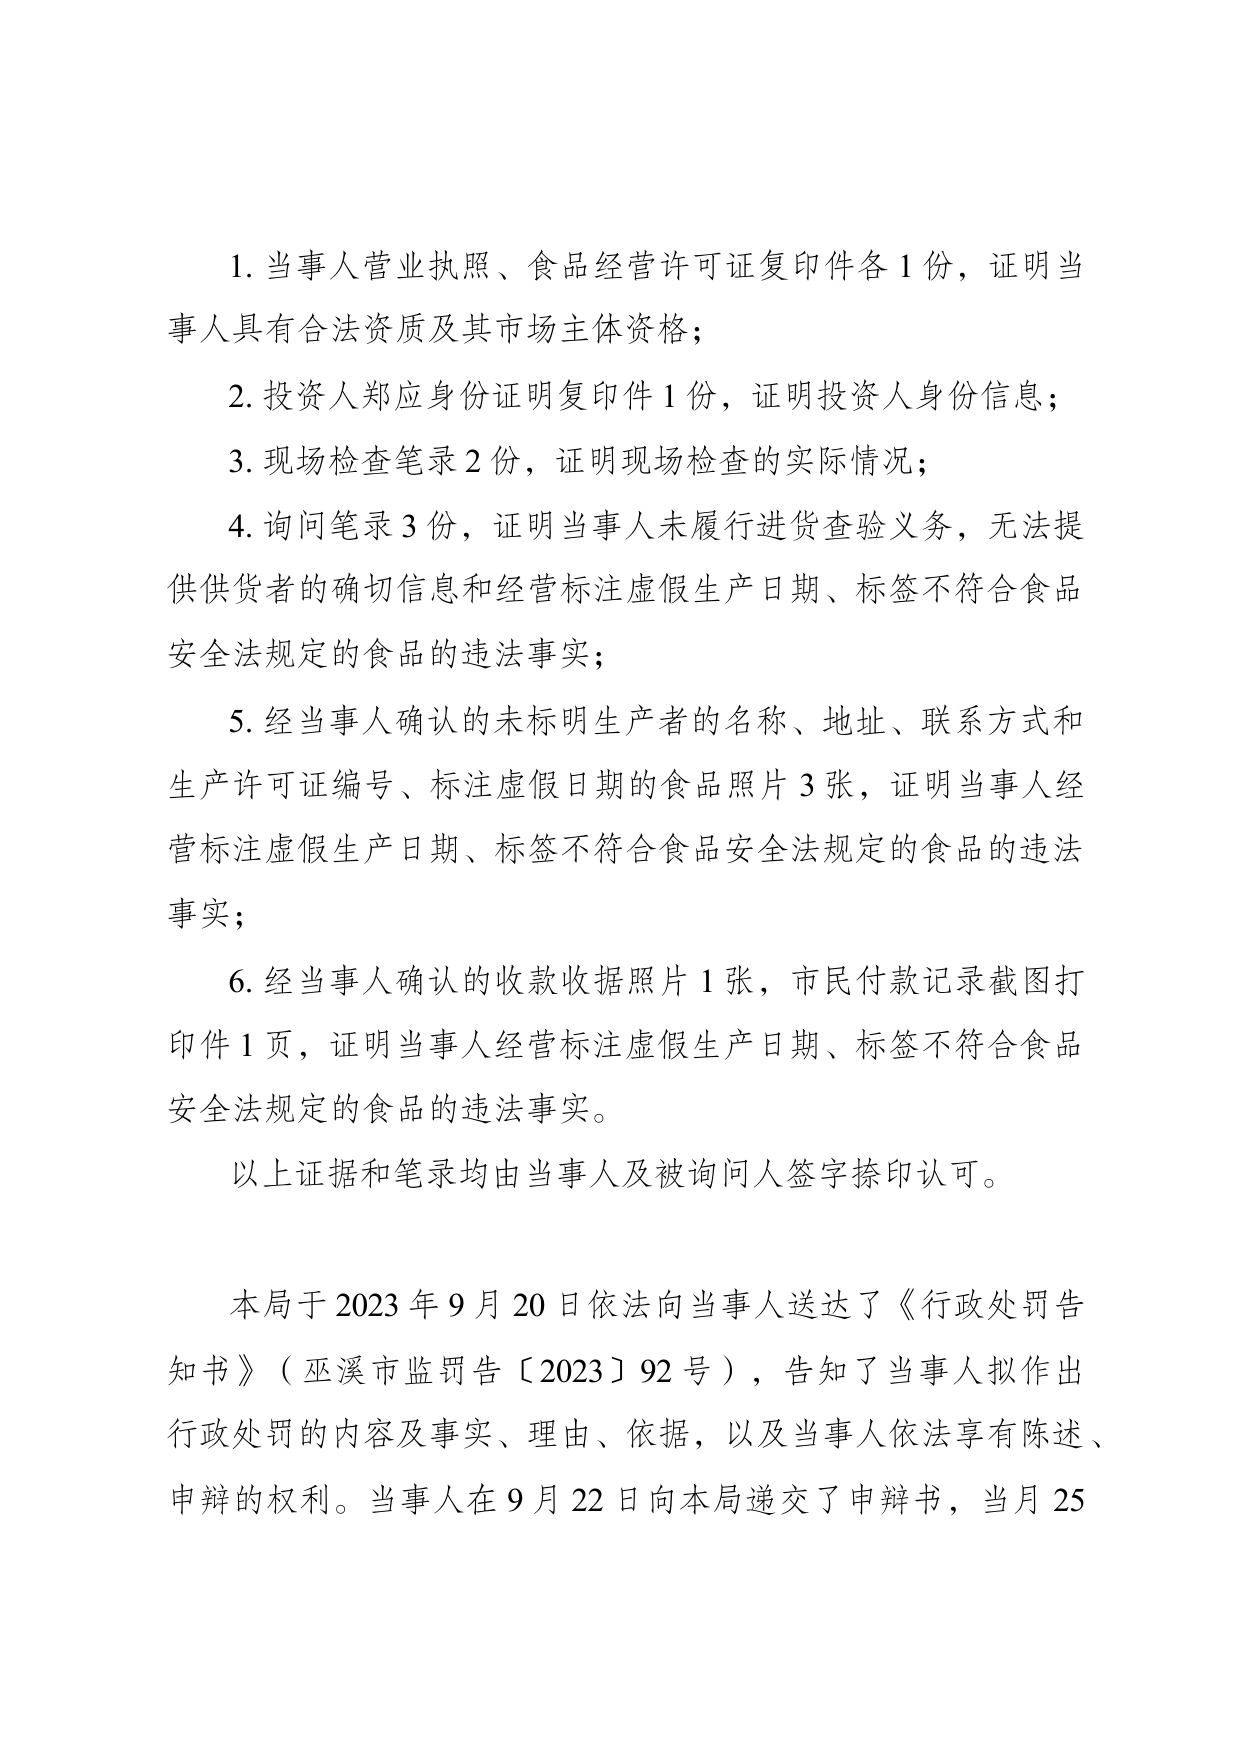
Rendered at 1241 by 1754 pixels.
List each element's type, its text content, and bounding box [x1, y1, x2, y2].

text 5.经当事人确认的未标明生产者的名称、地址、联系方式和生产许可证编号、标注虚假日期的食品照片3张，证明当事人经营标注虚假生产日期、标签不符合食品安全法规定的食品的违法事实； [165, 688, 1087, 948]
text 2.投资人郑应身份证明复印件1份，证明投资人身份信息； [165, 363, 1087, 428]
text 6.经当事人确认的收款收据照片1张，市民付款记录截图打印件1页，证明当事人经营标注虚假生产日期、标签不符合食品安全法规定的食品的违法事实。 [165, 948, 1087, 1143]
text 4.询问笔录3份，证明当事人未履行进货查验义务，无法提供供货者的确切信息和经营标注虚假生产日期、标签不符合食品安全法规定的食品的违法事实； [165, 493, 1087, 688]
text 以上证据和笔录均由当事人及被询问人签字捺印认可。 [165, 1143, 1087, 1208]
text 3.现场检查笔录2份，证明现场检查的实际情况； [165, 428, 1087, 493]
text 1.当事人营业执照、食品经营许可证复印件各1份，证明当事人具有合法资质及其市场主体资格； [165, 233, 1087, 363]
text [165, 1273, 1087, 1533]
